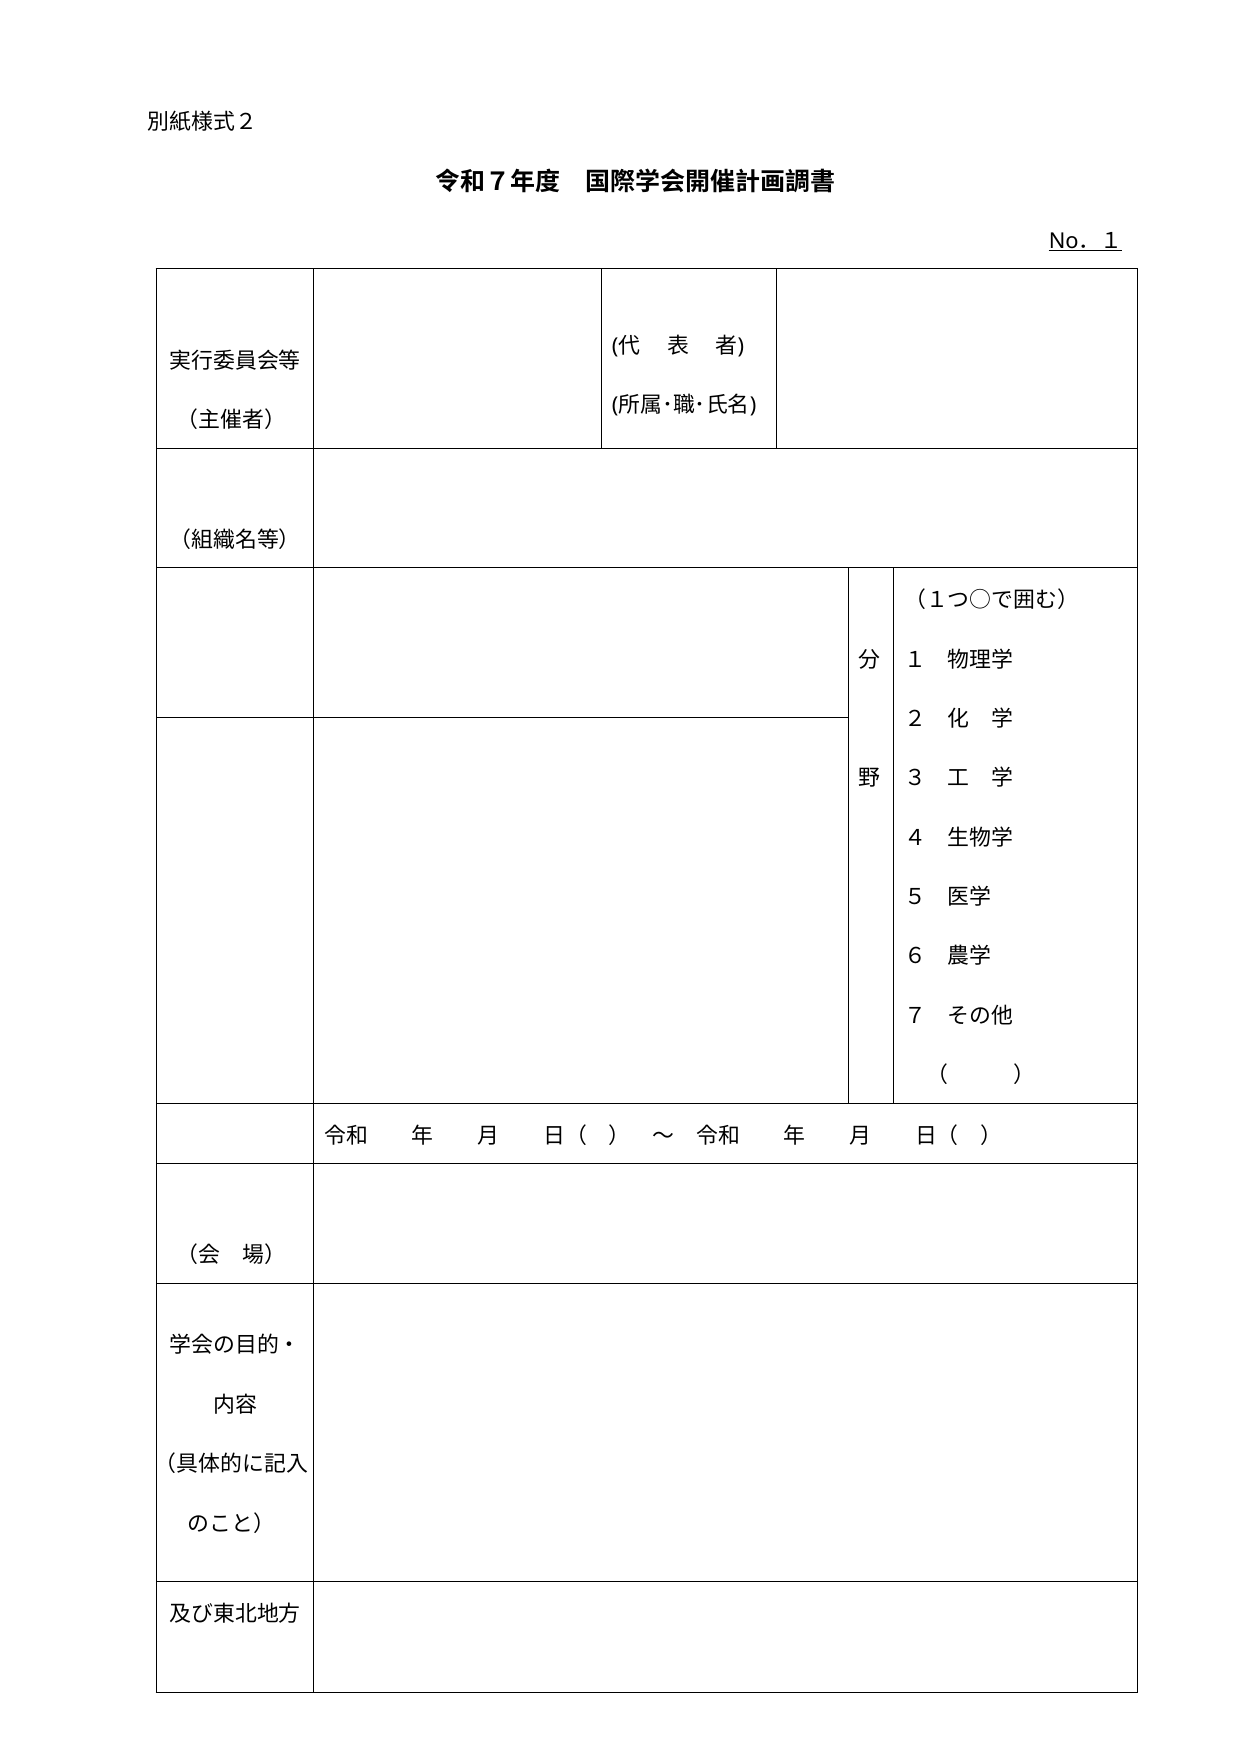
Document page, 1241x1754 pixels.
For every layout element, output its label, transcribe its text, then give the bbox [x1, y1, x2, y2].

table_cell [314, 1284, 1137, 1581]
table_header (代 表 者) (所属･職･氏名) [602, 269, 776, 447]
text 別紙様式２ [148, 90, 1122, 149]
table_cell 及び東北地方で開催する ことの意義 [157, 1582, 313, 1692]
table_header [314, 269, 601, 447]
table_cell [157, 718, 313, 1103]
table_cell （１つ○で囲む） １ 物理学 ２ 化 学 ３ 工 学 ４ 生物学 ５ 医学 ６ 農学 ７ その他 （ ） [894, 568, 1137, 1103]
table_cell （会 場） [157, 1164, 313, 1283]
table_cell 分 野 [849, 568, 893, 1103]
table_cell [314, 449, 1137, 567]
table_cell [314, 1164, 1137, 1283]
text 令和７年度 国際学会開催計画調書 [148, 149, 1122, 209]
text No．１ [148, 209, 1122, 268]
table_cell 令和 年 月 日（ ） ～ 令和 年 月 日（ ） [314, 1104, 1137, 1163]
table_cell [314, 1582, 1137, 1692]
table_header 実行委員会等 （主催者） [157, 269, 313, 447]
table_cell [314, 568, 848, 717]
table_cell （組織名等） [157, 449, 313, 567]
table_cell [314, 718, 848, 1103]
table_cell 学会の目的・内容 （具体的に記入のこと） [157, 1284, 313, 1581]
table_cell [157, 1104, 313, 1163]
table_header [777, 269, 1137, 447]
table_cell [157, 568, 313, 717]
